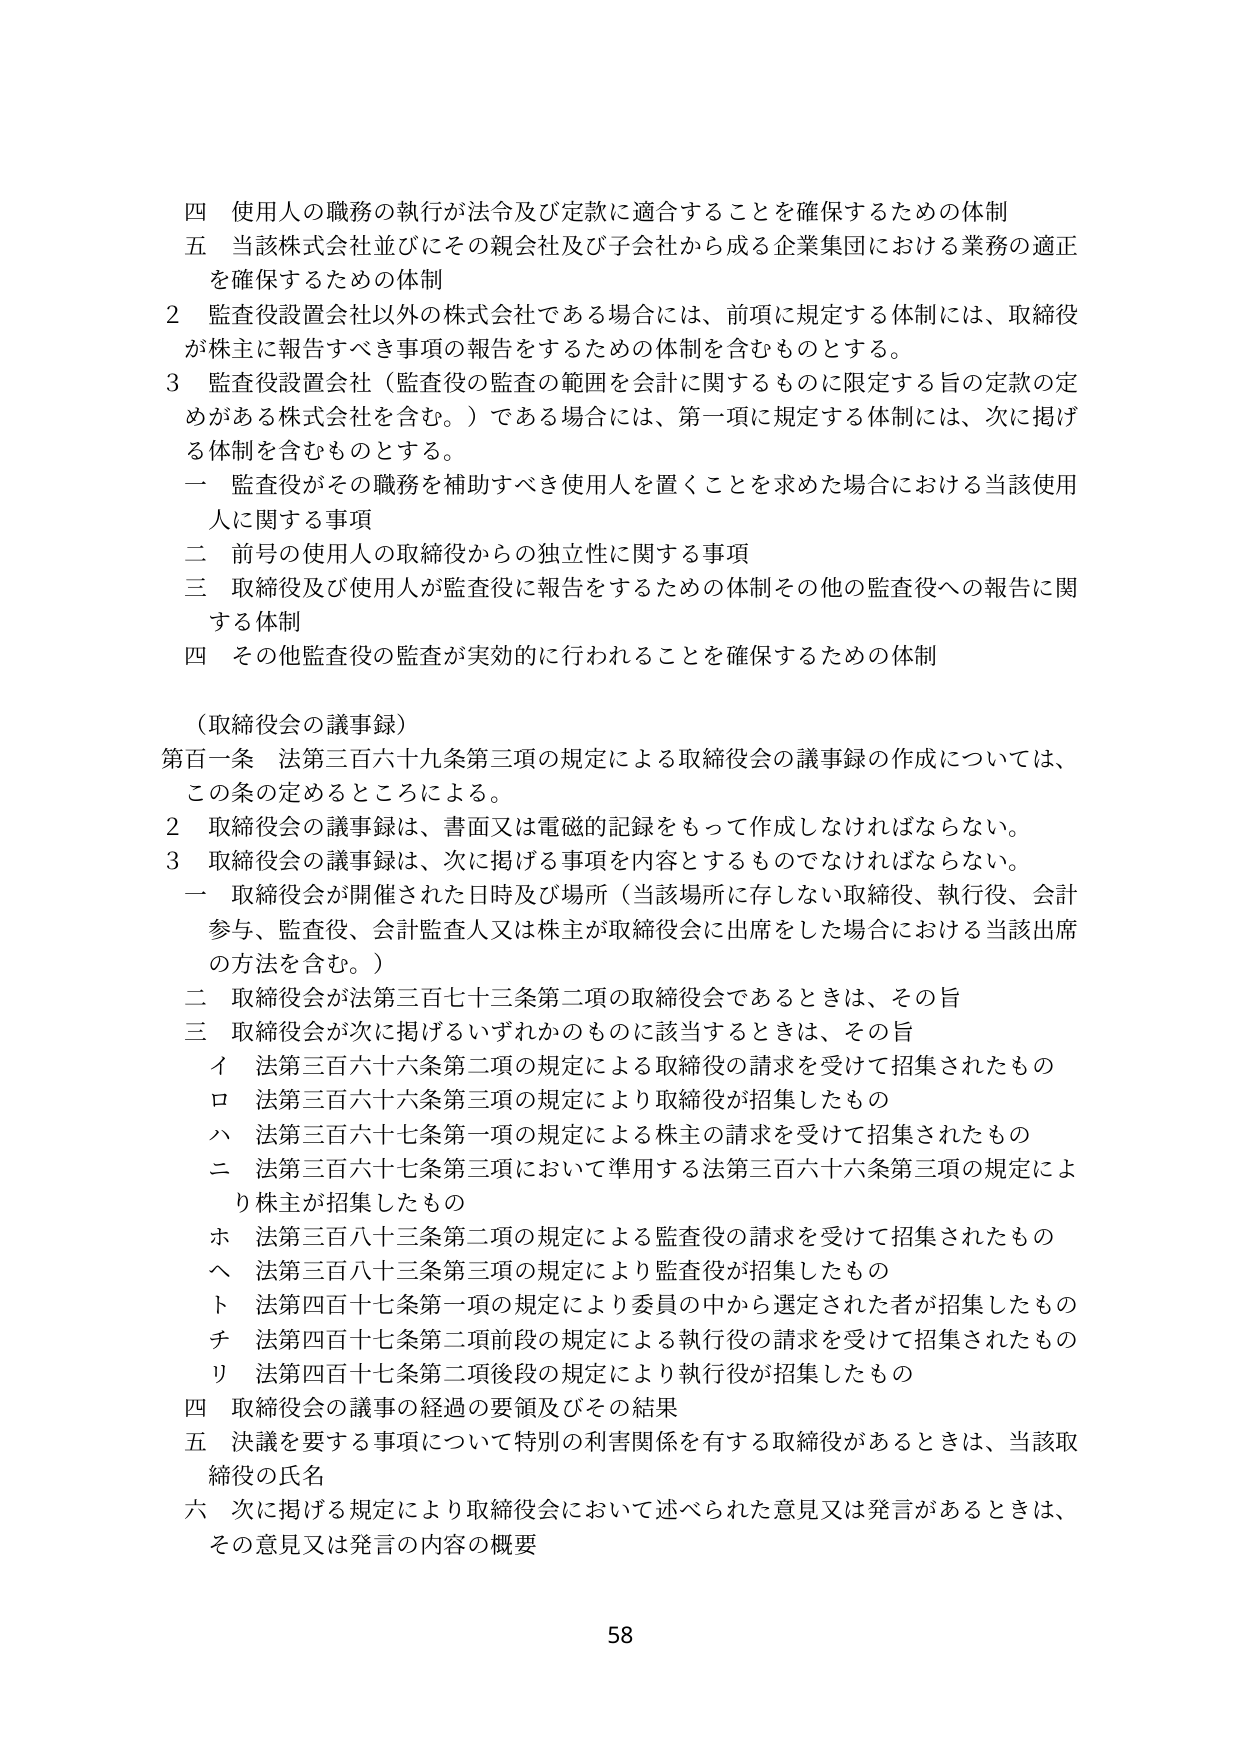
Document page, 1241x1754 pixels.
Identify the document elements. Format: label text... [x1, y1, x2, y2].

text （取締役会の議事録） [184, 706, 1079, 740]
text 五 当該株式会社並びにその親会社及び子会社から成る企業集団における業務の適正を確保するための体制 [184, 228, 1079, 296]
text 四 その他監査役の監査が実効的に行われることを確保するための体制 [184, 638, 1079, 672]
text 四 使用人の職務の執行が法令及び定款に適合することを確保するための体制 [184, 194, 1079, 228]
text ヘ 法第三百八十三条第三項の規定により監査役が招集したもの [207, 1253, 1079, 1287]
text 三 取締役会が次に掲げるいずれかのものに該当するときは、その旨 [184, 1014, 1079, 1048]
text ３ 取締役会の議事録は、次に掲げる事項を内容とするものでなければならない。 [161, 843, 1079, 877]
text ２ 監査役設置会社以外の株式会社である場合には、前項に規定する体制には、取締役が株主に報告すべき事項の報告をするための体制を含むものとする。 [161, 296, 1079, 364]
text ホ 法第三百八十三条第二項の規定による監査役の請求を受けて招集されたもの [207, 1219, 1079, 1253]
text 一 監査役がその職務を補助すべき使用人を置くことを求めた場合における当該使用人に関する事項 [184, 467, 1079, 535]
text 四 取締役会の議事の経過の要領及びその結果 [184, 1389, 1079, 1424]
text チ 法第四百十七条第二項前段の規定による執行役の請求を受けて招集されたもの [207, 1321, 1079, 1355]
text ト 法第四百十七条第一項の規定により委員の中から選定された者が招集したもの [207, 1287, 1079, 1321]
text 五 決議を要する事項について特別の利害関係を有する取締役があるときは、当該取締役の氏名 [184, 1424, 1079, 1492]
text イ 法第三百六十六条第二項の規定による取締役の請求を受けて招集されたもの [207, 1048, 1079, 1082]
text リ 法第四百十七条第二項後段の規定により執行役が招集したもの [207, 1355, 1079, 1389]
text ロ 法第三百六十六条第三項の規定により取締役が招集したもの [207, 1082, 1079, 1116]
text 二 取締役会が法第三百七十三条第二項の取締役会であるときは、その旨 [184, 979, 1079, 1014]
text 六 次に掲げる規定により取締役会において述べられた意見又は発言があるときは、その意見又は発言の内容の概要 [184, 1492, 1079, 1560]
text 第百一条 法第三百六十九条第三項の規定による取締役会の議事録の作成については、この条の定めるところによる。 [161, 740, 1079, 809]
text 三 取締役及び使用人が監査役に報告をするための体制その他の監査役への報告に関する体制 [184, 569, 1079, 638]
text 一 取締役会が開催された日時及び場所（当該場所に存しない取締役、執行役、会計参与、監査役、会計監査人又は株主が取締役会に出席をした場合における当該出席の方法を含む。） [184, 877, 1079, 979]
text 二 前号の使用人の取締役からの独立性に関する事項 [184, 535, 1079, 569]
text ハ 法第三百六十七条第一項の規定による株主の請求を受けて招集されたもの [207, 1116, 1079, 1150]
text ２ 取締役会の議事録は、書面又は電磁的記録をもって作成しなければならない。 [161, 809, 1079, 843]
text ニ 法第三百六十七条第三項において準用する法第三百六十六条第三項の規定により株主が招集したもの [207, 1150, 1079, 1219]
text ３ 監査役設置会社（監査役の監査の範囲を会計に関するものに限定する旨の定款の定めがある株式会社を含む。）である場合には、第一項に規定する体制には、次に掲げる体制を含むものとする。 [161, 364, 1079, 467]
